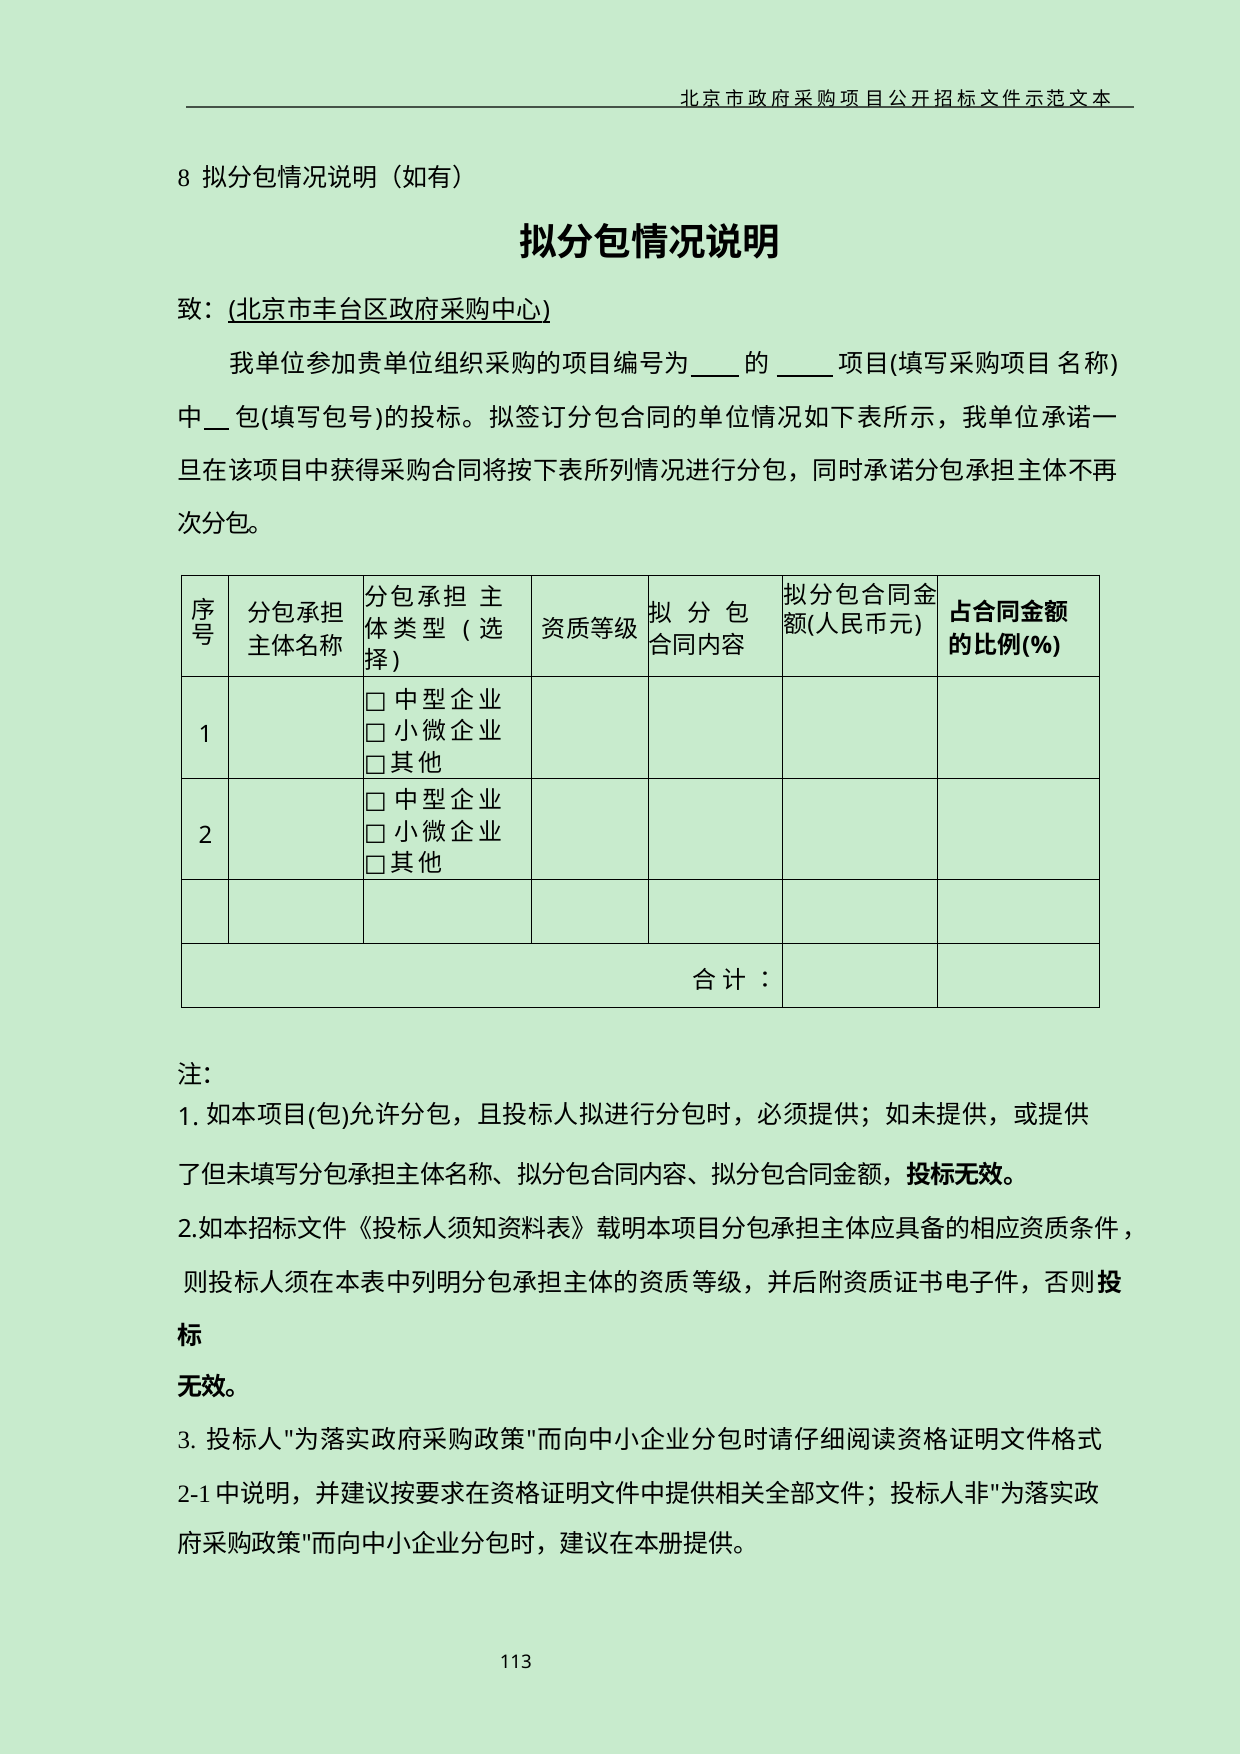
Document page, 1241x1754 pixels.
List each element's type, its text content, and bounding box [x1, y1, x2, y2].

text 了但未填写分包承担主体名称、拟分包合同内容、拟分包合同金额，投标无效。 [177, 1157, 1122, 1190]
table_cell □中型企业 □小微企业 □其他 [364, 677, 531, 778]
text 拟分包情况说明 [519, 216, 1122, 265]
text 我单位参加贵单位组织采购的项目编号为 的 项目(填写采购项目 名称)中 包(填写包号)的投标。拟签订分包合同的单位情况如下表所示，我单位承诺一旦在该项目中获得采购合同将按下表所列情况进行分包，同时承诺分包承担主体不再次分包。 [177, 344, 1117, 540]
text 致：(北京市丰台区政府采购中心) [177, 293, 1122, 326]
table_header 分包承担 主体类型 (选择) [364, 576, 531, 676]
table_cell [532, 779, 648, 879]
table_cell [229, 677, 363, 778]
table_cell 2 [182, 779, 228, 879]
text 府采购政策"而向中小企业分包时，建议在本册提供。 [177, 1526, 1122, 1559]
text 3. 投标人"为落实政府采购政策"而向中小企业分包时请仔细阅读资格证明文件格式 2-1中说明，并建议按要求在资格证明文件中提供相关全部文件；投标人非"为落实政 [177, 1420, 1103, 1509]
table_header 占合同金额 的比例(%) [938, 576, 1099, 676]
table_cell [938, 677, 1099, 778]
table_cell 合 计 ： [182, 944, 782, 1007]
table_cell [783, 677, 937, 778]
table_header 序号 [182, 576, 228, 676]
table_cell [938, 880, 1099, 943]
table_cell [229, 779, 363, 879]
table_header 分包承担 主体名称 [229, 576, 363, 676]
table_cell [783, 944, 937, 1007]
table_cell [182, 880, 228, 943]
table_cell [938, 944, 1099, 1007]
table_cell 1 [182, 677, 228, 778]
table_cell [649, 880, 782, 943]
text 无效。 [177, 1369, 1122, 1402]
table_cell [364, 880, 531, 943]
text 1. 如本项目(包)允许分包，且投标人拟进行分包时，必须提供；如未提供，或提供 [177, 1110, 1122, 1157]
table_header 拟分包 合同内容 [649, 576, 782, 676]
text 8 拟分包情况说明（如有） [177, 148, 1122, 196]
table_cell [229, 880, 363, 943]
table_cell [649, 677, 782, 778]
table_cell [532, 880, 648, 943]
table_cell [649, 779, 782, 879]
table_cell [783, 880, 937, 943]
table_cell [938, 779, 1099, 879]
table_cell [532, 677, 648, 778]
text 2.如本招标文件《投标人须知资料表》载明本项目分包承担主体应具备的相应资质条件， 则投标人须在本表中列明分包承担主体的资质等级，并后附资质证书电子件，否则投标 [177, 1209, 1122, 1352]
table_header 资质等级 [532, 576, 648, 676]
text 注： [177, 1057, 1122, 1091]
table_header 拟分包合同金额(人民币元) [783, 576, 937, 676]
table_cell [783, 779, 937, 879]
table_cell □中型企业 □小微企业 □其他 [364, 779, 531, 879]
